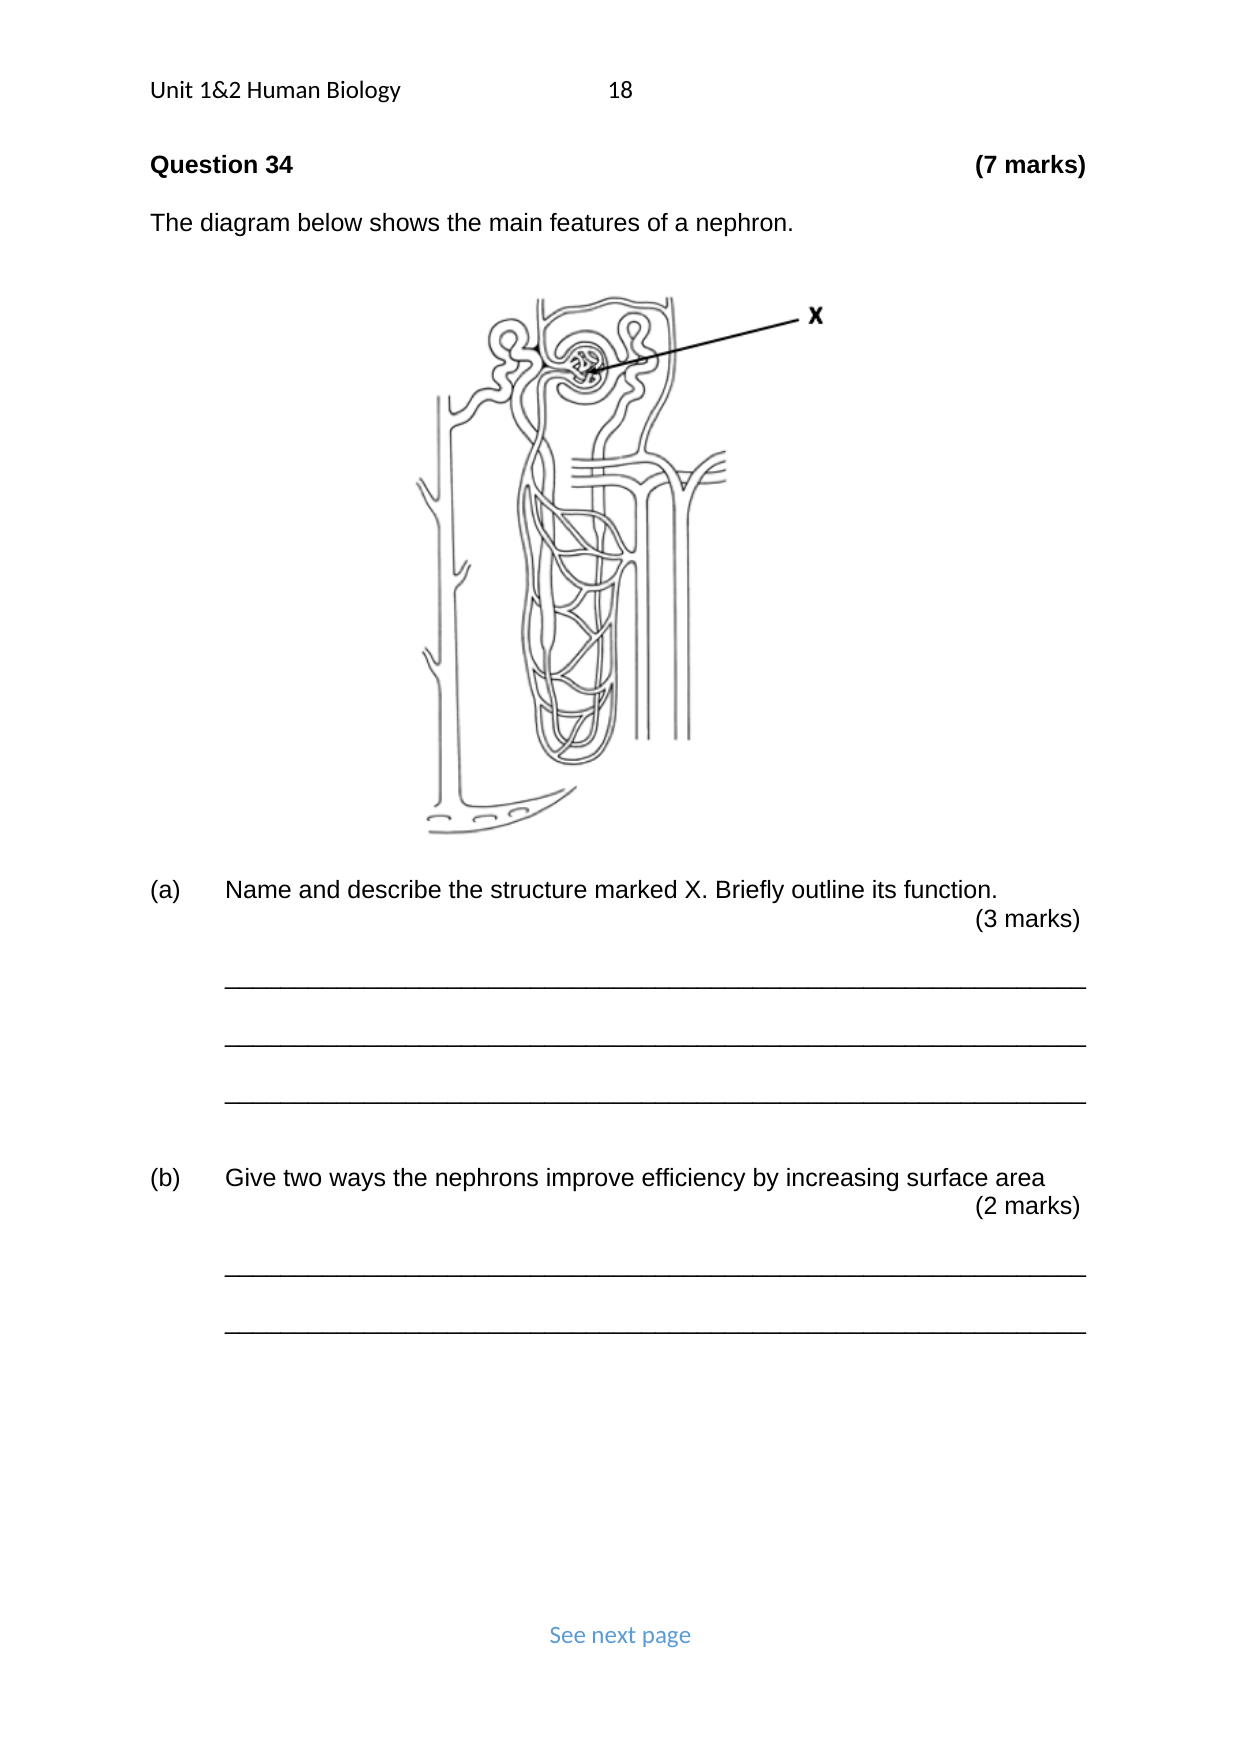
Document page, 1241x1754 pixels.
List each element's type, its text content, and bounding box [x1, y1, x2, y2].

text (a) Name and describe the structure marked X. Briefly outline its function. (3 marks) [150, 875, 1090, 932]
text (b) Give two ways the nephrons improve efficiency by increasing surface area (2 marks) [150, 1162, 1090, 1220]
text ______________________________________________________________ ______________________________________________________________ ______________________________________________________________ [150, 961, 1090, 1105]
text The diagram below shows the main features of a nephron. [150, 207, 1090, 236]
text Question 34 (7 marks) [150, 150, 1090, 179]
picture [397, 265, 843, 847]
text ______________________________________________________________ ______________________________________________________________ [150, 1249, 1090, 1335]
